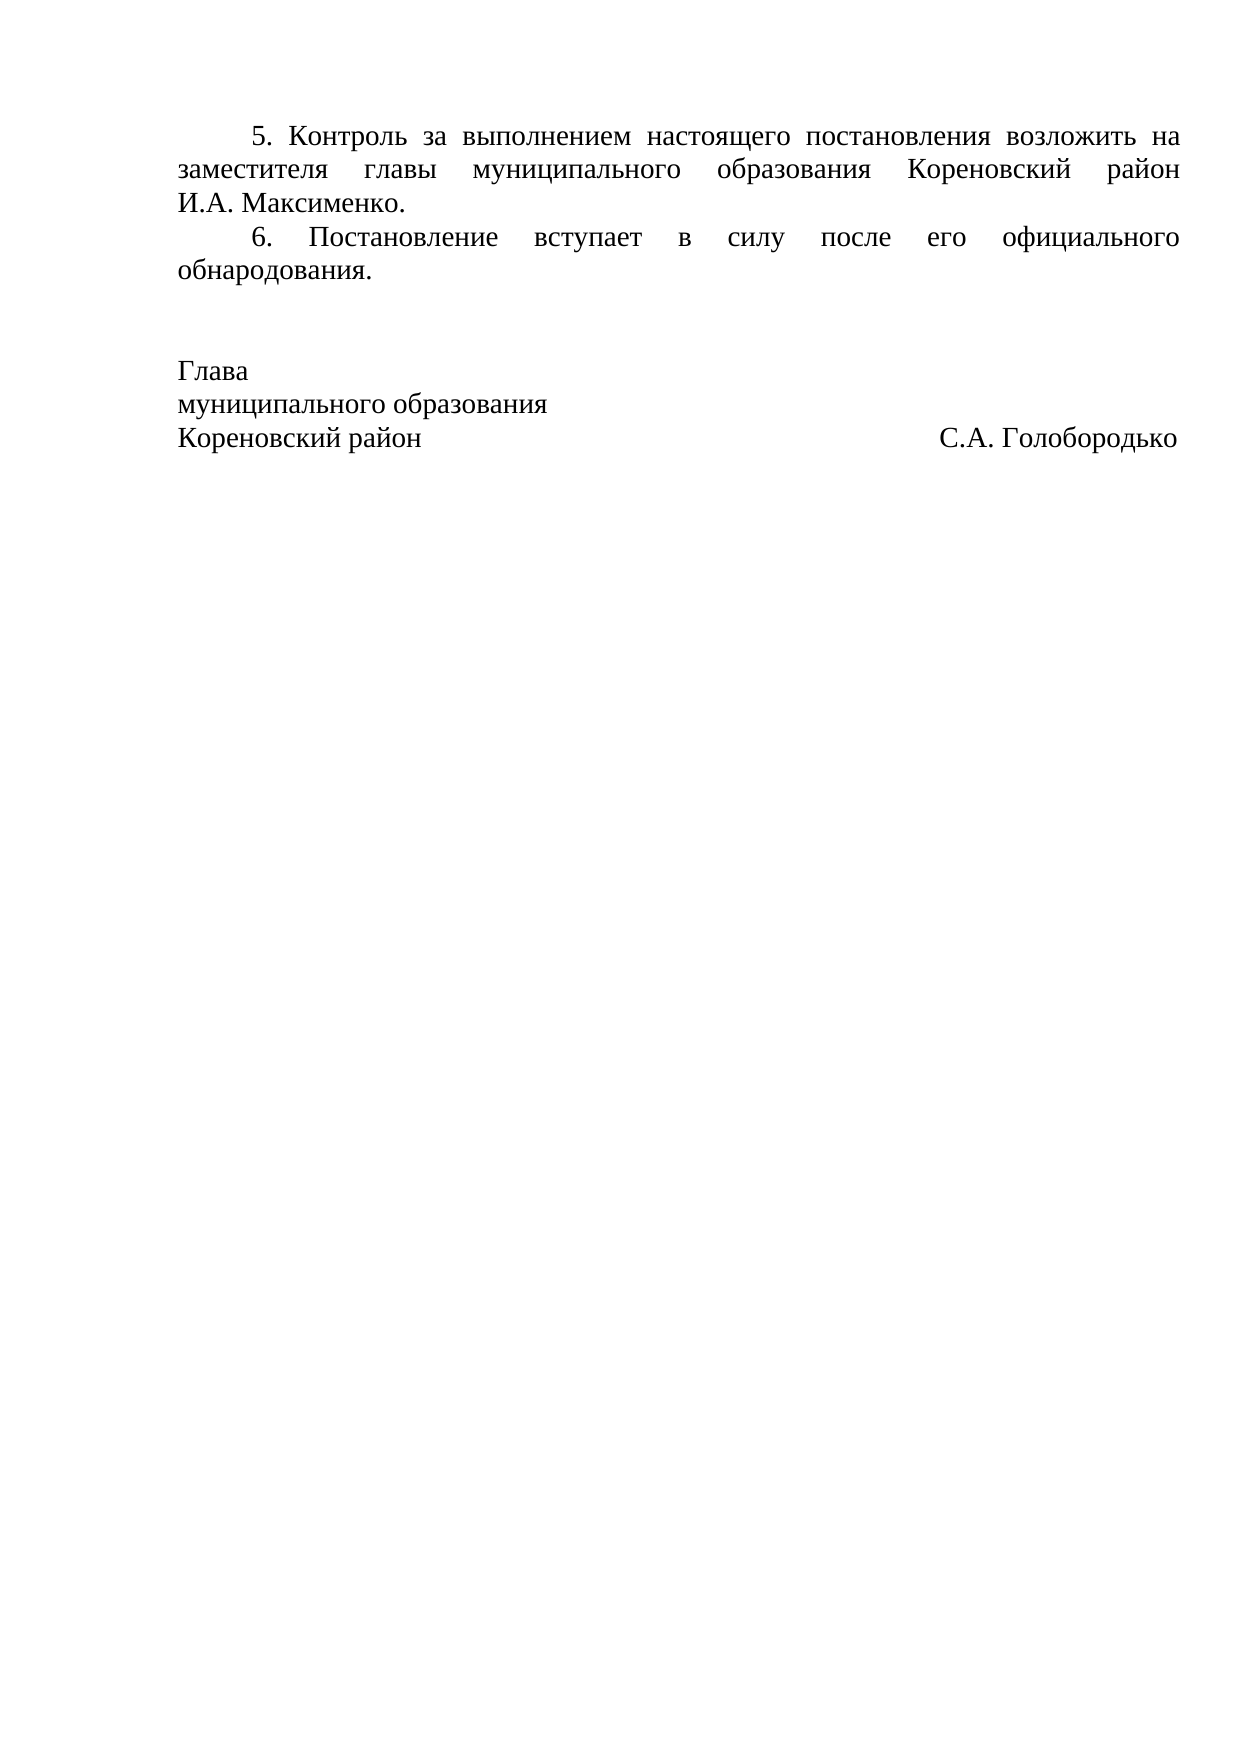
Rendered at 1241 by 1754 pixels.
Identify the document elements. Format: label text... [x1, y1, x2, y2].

text муниципального образования [177, 386, 1181, 420]
text Кореновский район С.А. Голобородько [177, 420, 1181, 453]
text Глава [177, 353, 1181, 386]
text 6. Постановление вступает в силу после его официального обнародования. [177, 219, 1181, 286]
text 5. Контроль за выполнением настоящего постановления возложить на заместителя главы муниципального образования Кореновский район И.А. Максименко. [177, 118, 1181, 219]
